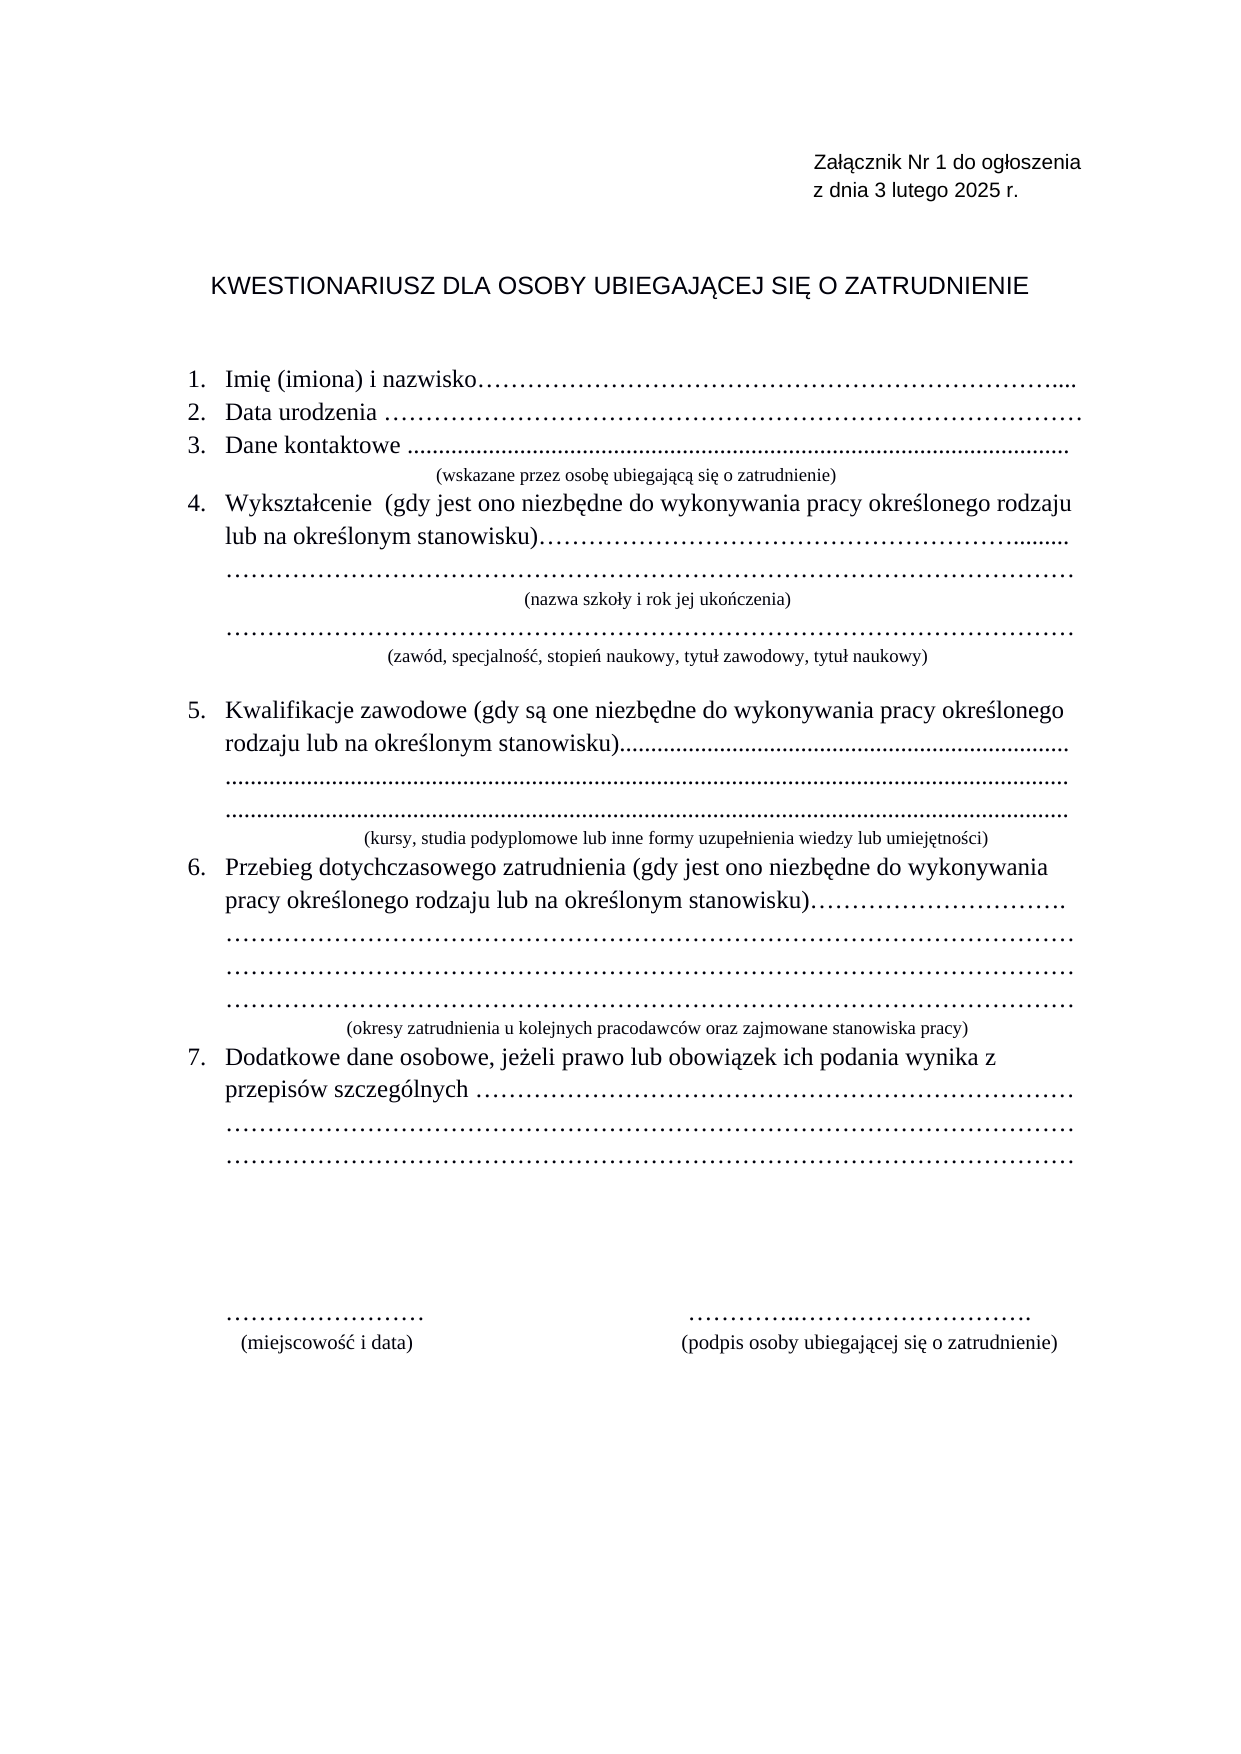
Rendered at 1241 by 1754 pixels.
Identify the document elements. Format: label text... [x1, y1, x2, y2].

list Data urodzenia ………………………………………………………………………… [187, 397, 1090, 426]
text ....................................................................................................................................... [150, 761, 1090, 789]
text ………………………………………………………………………………………… [225, 1108, 1090, 1136]
text (miejscowość i data) (podpis osoby ubiegającej się o zatrudnienie) [150, 1330, 1090, 1354]
text (wskazane przez osobę ubiegającą się o zatrudnienie) [150, 463, 1090, 485]
text ………………………………………………………………………………………… [225, 951, 1090, 979]
list Kwalifikacje zawodowe (gdy są one niezbędne do wykonywania pracy określonego rodzaju lub na określonym stanowisku)........................................................................ [187, 695, 1090, 757]
list Dane kontaktowe .......................................................................................................... [187, 431, 1090, 459]
text …………………… …………..………………………. [150, 1297, 1090, 1326]
text ………………………………………………………………………………………… [225, 1141, 1090, 1169]
text ………………………………………………………………………………………… [225, 612, 1090, 641]
list Przebieg dotychczasowego zatrudnienia (gdy jest ono niezbędne do wykonywania pracy określonego rodzaju lub na określonym stanowisku)…………………………. [187, 852, 1090, 913]
text (zawód, specjalność, stopień naukowy, tytuł zawodowy, tytuł naukowy) [225, 645, 1090, 667]
text ………………………………………………………………………………………… [225, 984, 1090, 1012]
text Załącznik Nr 1 do ogłoszenia [740, 150, 1090, 174]
text (nazwa szkoły i rok jej ukończenia) [225, 587, 1090, 609]
text z dnia 3 lutego 2025 r. [150, 177, 1090, 201]
list Imię (imiona) i nazwisko…………………………………………………………….... [187, 364, 1090, 393]
text (kursy, studia podyplomowe lub inne formy uzupełnienia wiedzy lub umiejętności) [262, 827, 1090, 848]
text ....................................................................................................................................... [150, 794, 1090, 823]
list Wykształcenie (gdy jest ono niezbędne do wykonywania pracy określonego rodzaju lub na określonym stanowisku)…………………………………………………......... [187, 488, 1090, 550]
text KWESTIONARIUSZ DLA OSOBY UBIEGAJĄCEJ SIĘ O ZATRUDNIENIE [150, 271, 1090, 300]
text ………………………………………………………………………………………… [225, 918, 1090, 946]
text (okresy zatrudnienia u kolejnych pracodawców oraz zajmowane stanowiska pracy) [225, 1017, 1090, 1038]
text ………………………………………………………………………………………… [225, 554, 1090, 583]
list Dodatkowe dane osobowe, jeżeli prawo lub obowiązek ich podania wynika z przepisów szczególnych ……………………………………………………………… [187, 1042, 1090, 1103]
